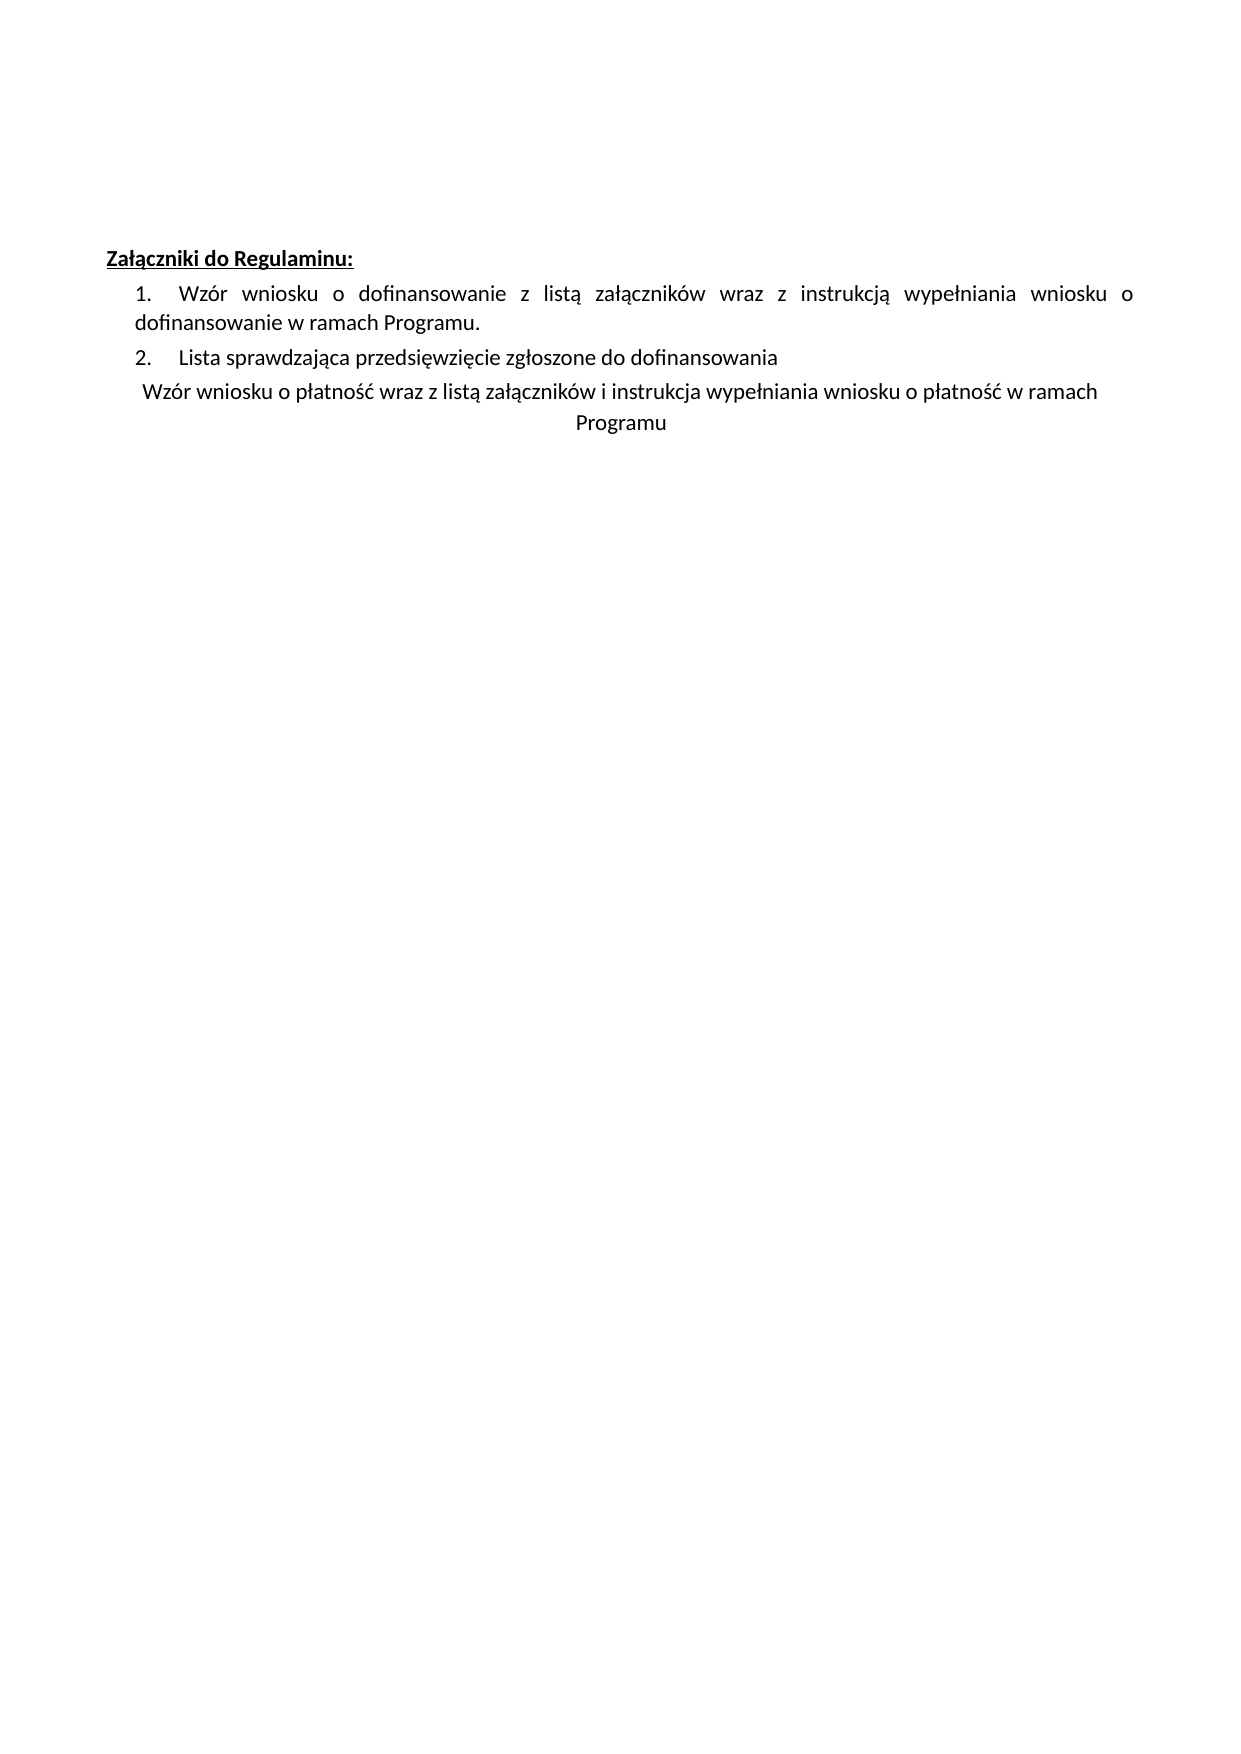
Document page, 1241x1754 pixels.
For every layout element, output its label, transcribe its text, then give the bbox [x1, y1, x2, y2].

list Wzór wniosku o dofinansowanie z listą załączników wraz z instrukcją wypełniania wniosku o dofinansowanie w ramach Programu. [134, 279, 1135, 336]
text Wzór wniosku o płatność wraz z listą załączników i instrukcja wypełniania wniosku o płatność w ramach Programu [139, 377, 1102, 436]
text Załączniki do Regulaminu: [106, 244, 1135, 272]
list Lista sprawdzająca przedsięwzięcie zgłoszone do dofinansowania [134, 343, 1135, 371]
